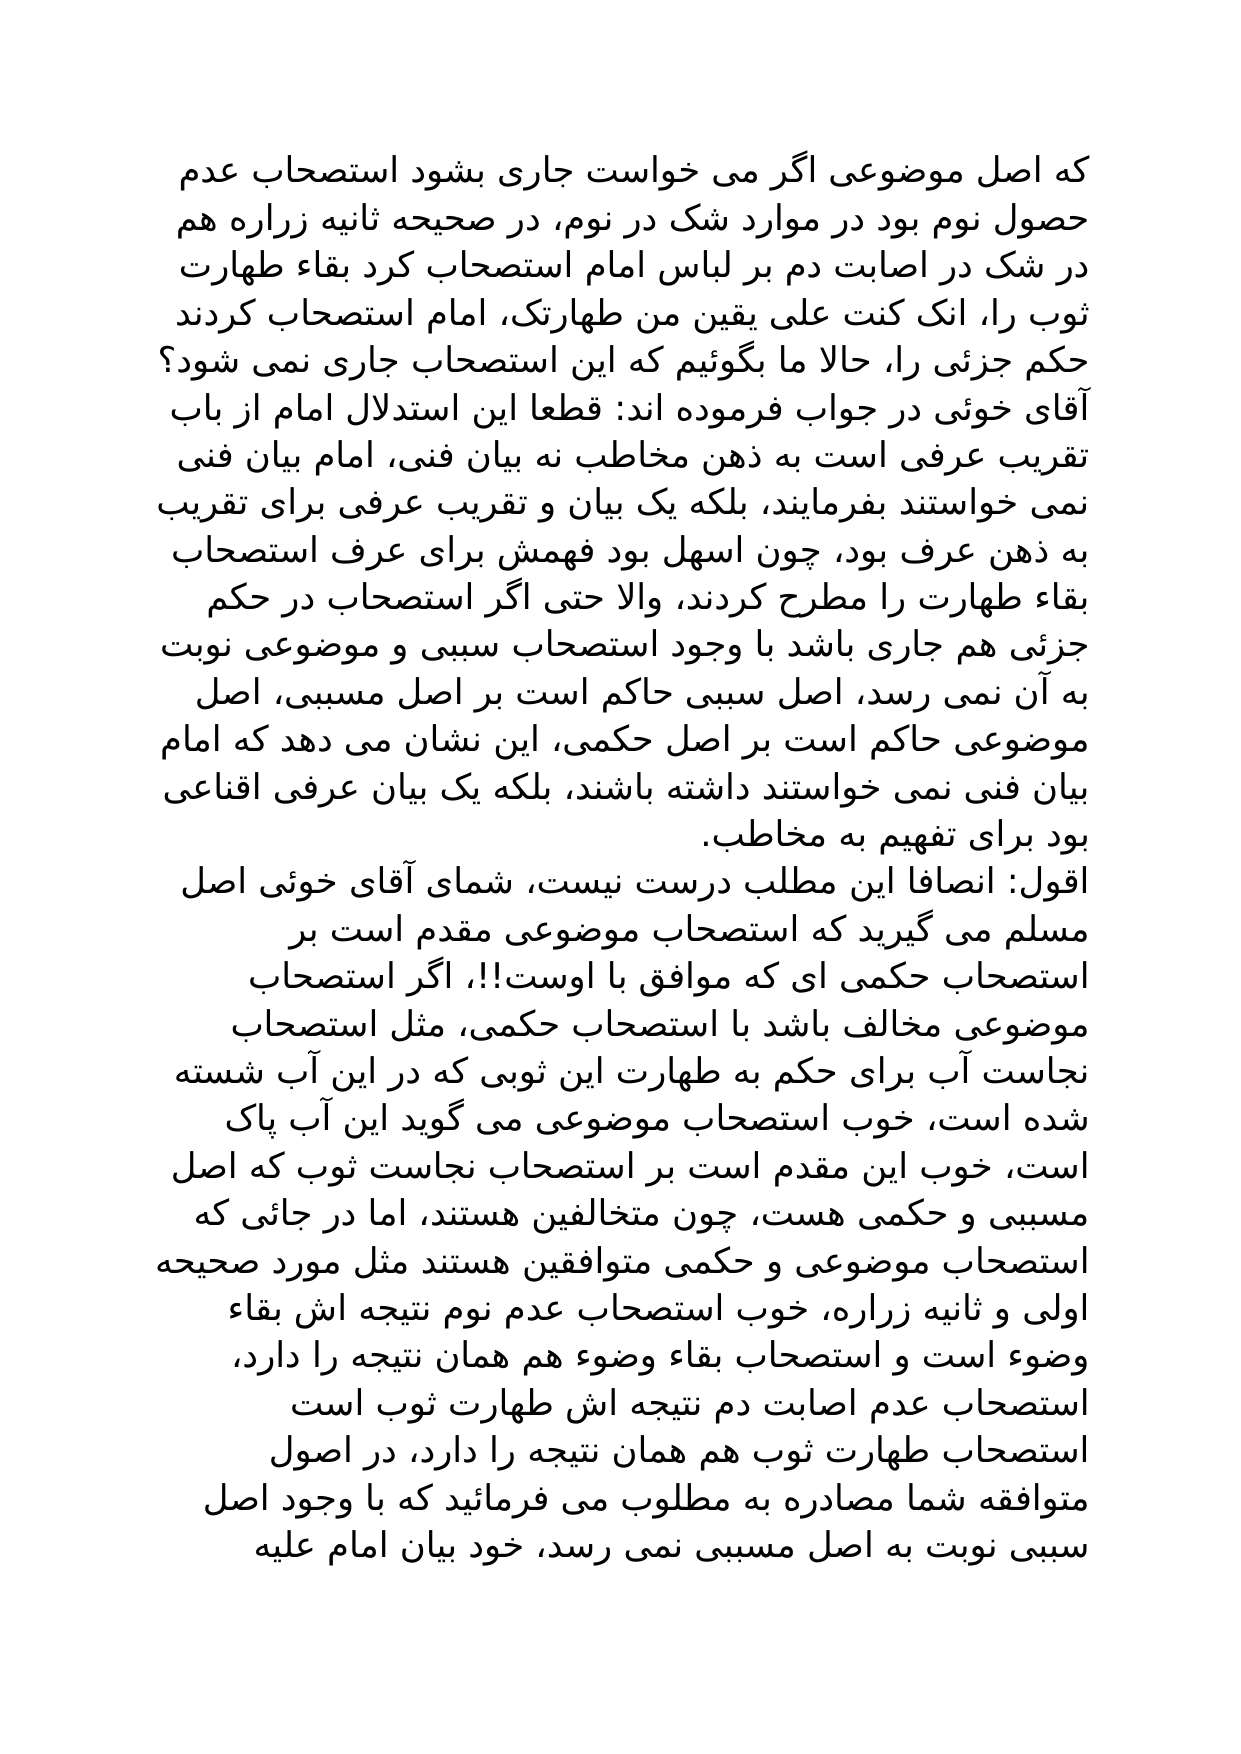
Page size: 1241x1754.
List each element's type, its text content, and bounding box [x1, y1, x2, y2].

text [150, 150, 1090, 381]
text آقای خوئی در جواب فرموده اند: قطعا این استدلال امام از باب تقریب عرفی است به ذهن مخاطب نه بیان فنی، امام بیان فنی نمی خواستند بفرمایند، بلکه یک بیان و تقریب عرفی برای تقریب به ذهن عرف بود، چون اسهل بود فهمش برای عرف استصحاب بقاء طهارت را مطرح کردند، والا حتی اگر استصحاب در حکم جزئی هم جاری باشد با وجود استصحاب سببی و موضوعی نوبت به آن نمی رسد، اصل سببی حاکم است بر اصل مسببی، اصل موضوعی حاکم است بر اصل حکمی، این نشان می دهد که امام بیان فنی نمی خواستند داشته باشند، بلکه یک بیان عرفی اقناعی بود برای تفهیم به مخاطب. [150, 387, 1090, 855]
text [150, 861, 1090, 1566]
